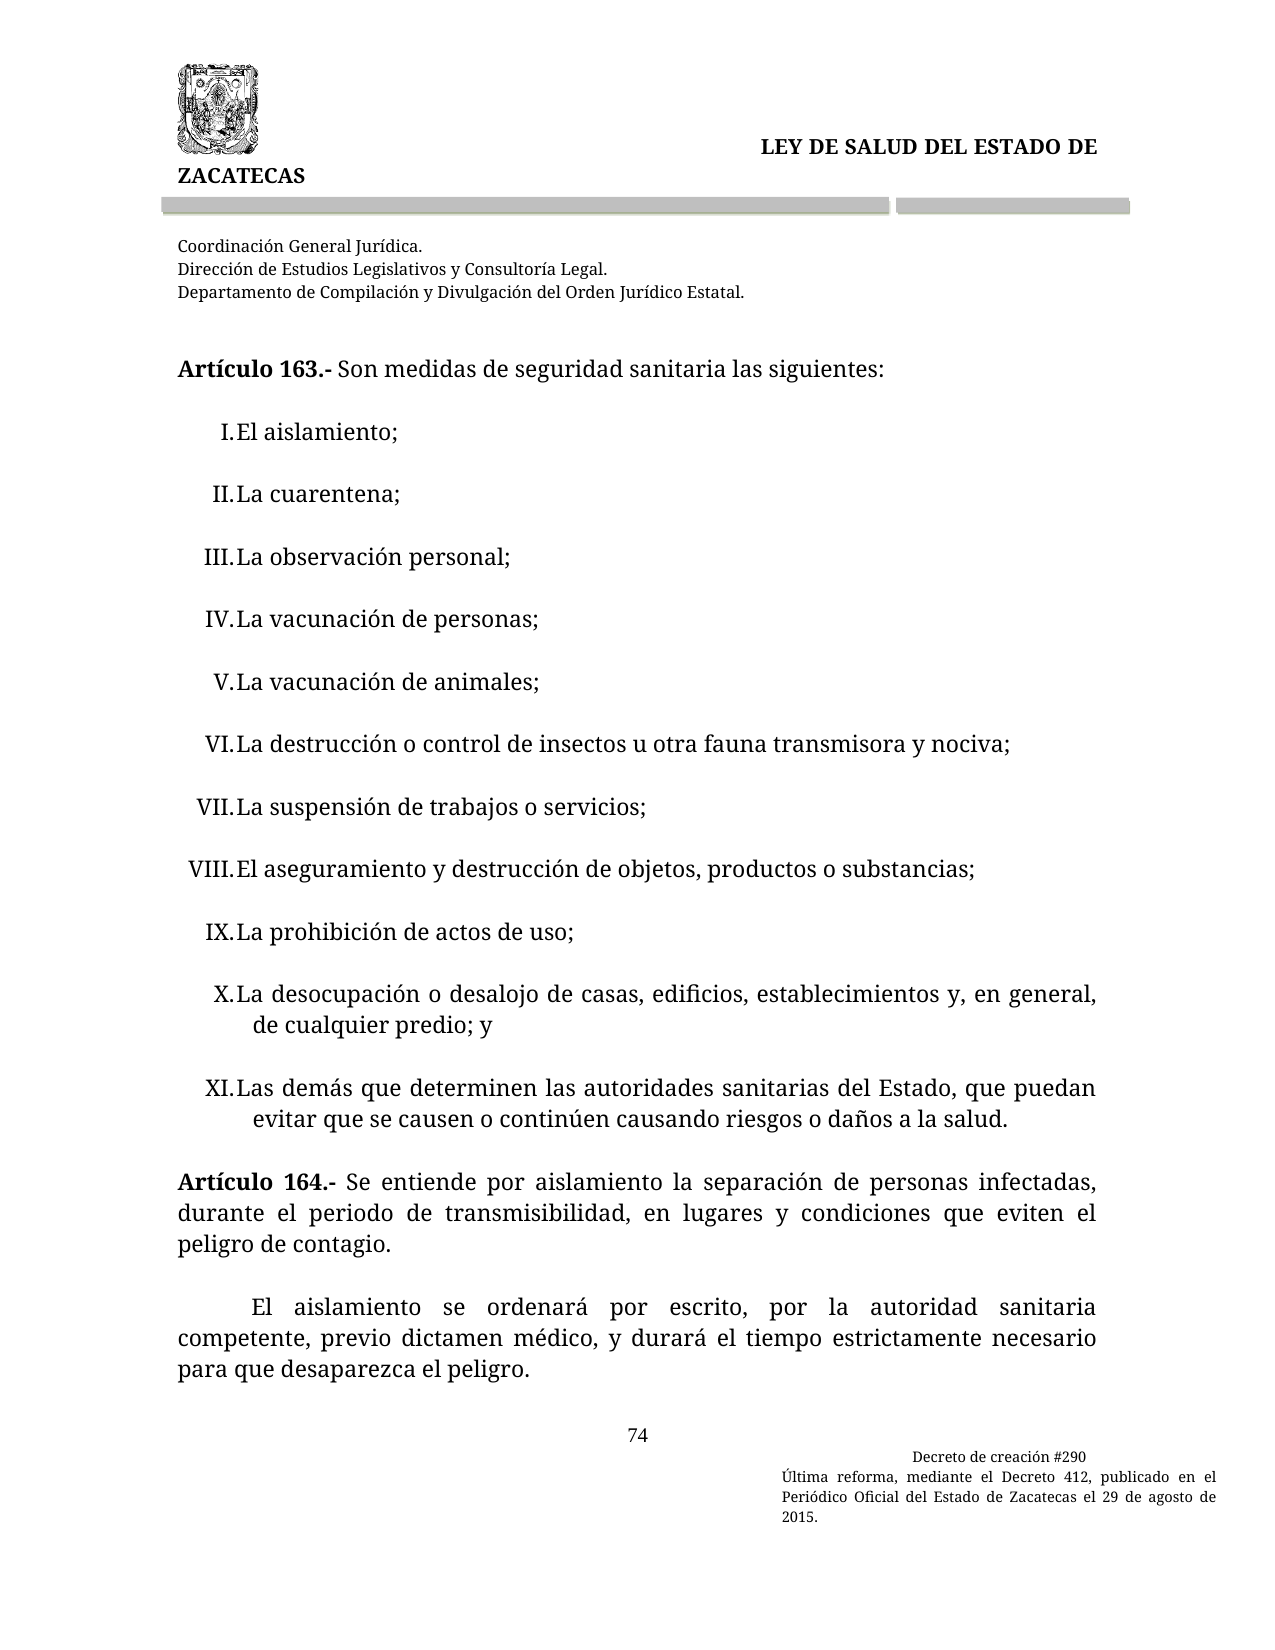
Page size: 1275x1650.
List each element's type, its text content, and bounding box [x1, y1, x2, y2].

text El aislamiento se ordenará por escrito, por la autoridad sanitaria competente, previo dictamen médico, y durará el tiempo estrictamente necesario para que desaparezca el peligro. [177, 1291, 1098, 1384]
text Artículo 164.- Se entiende por aislamiento la separación de personas infectadas, durante el periodo de transmisibilidad, en lugares y condiciones que eviten el peligro de contagio. [177, 1166, 1098, 1259]
list La vacunación de animales; [234, 666, 1098, 697]
list La suspensión de trabajos o servicios; [234, 791, 1098, 822]
list El aislamiento; [234, 416, 1098, 447]
list Las demás que determinen las autoridades sanitarias del Estado, que puedan evitar que se causen o continúen causando riesgos o daños a la salud. [234, 1072, 1098, 1134]
list El aseguramiento y destrucción de objetos, productos o substancias; [234, 853, 1098, 884]
list La observación personal; [234, 541, 1098, 572]
list La desocupación o desalojo de casas, edificios, establecimientos y, en general, de cualquier predio; y [234, 978, 1098, 1041]
list La vacunación de personas; [234, 603, 1098, 634]
list La cuarentena; [234, 478, 1098, 509]
text Artículo 163.- Son medidas de seguridad sanitaria las siguientes: [177, 353, 1098, 384]
list La destrucción o control de insectos u otra fauna transmisora y nociva; [234, 728, 1098, 759]
list La prohibición de actos de uso; [234, 916, 1098, 947]
picture [177, 63, 259, 155]
